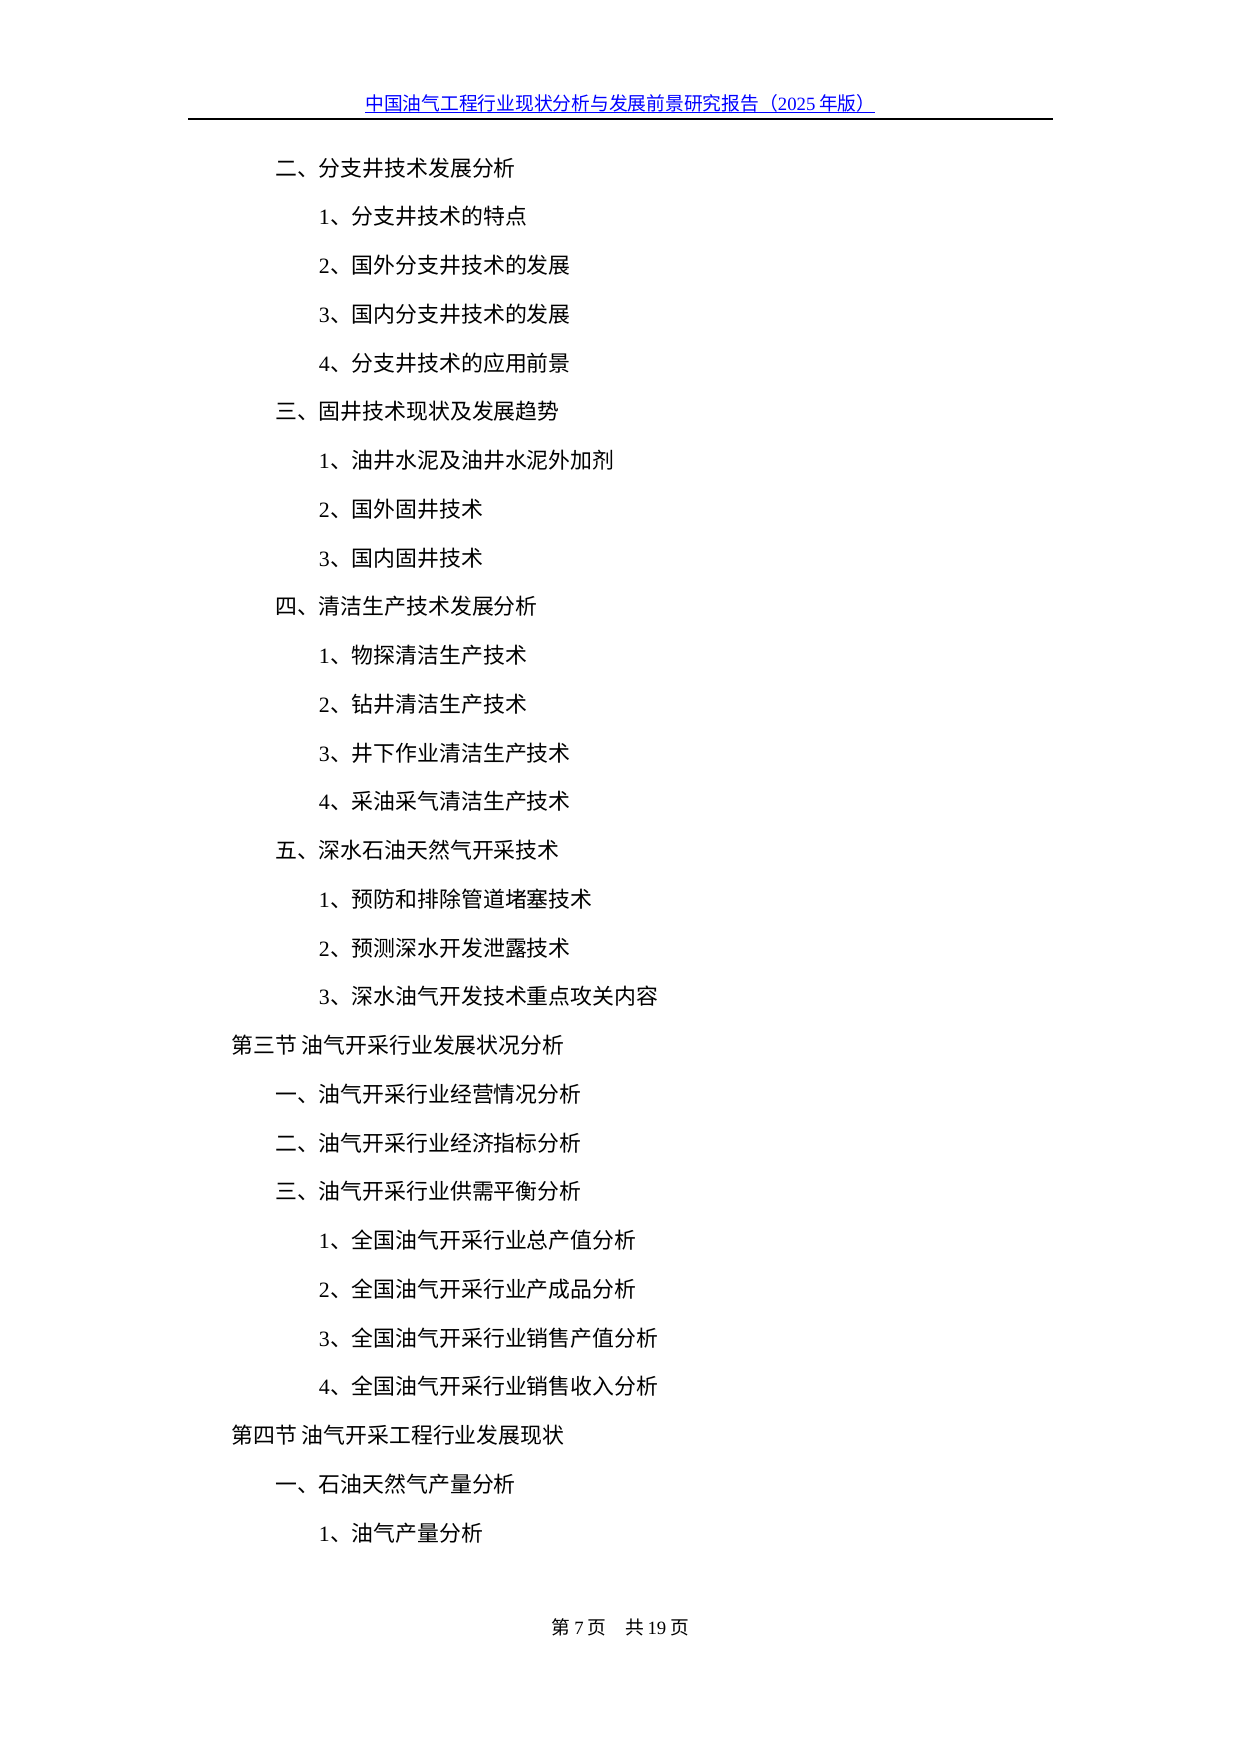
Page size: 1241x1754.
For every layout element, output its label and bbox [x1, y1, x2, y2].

text [187, 150, 1053, 1548]
